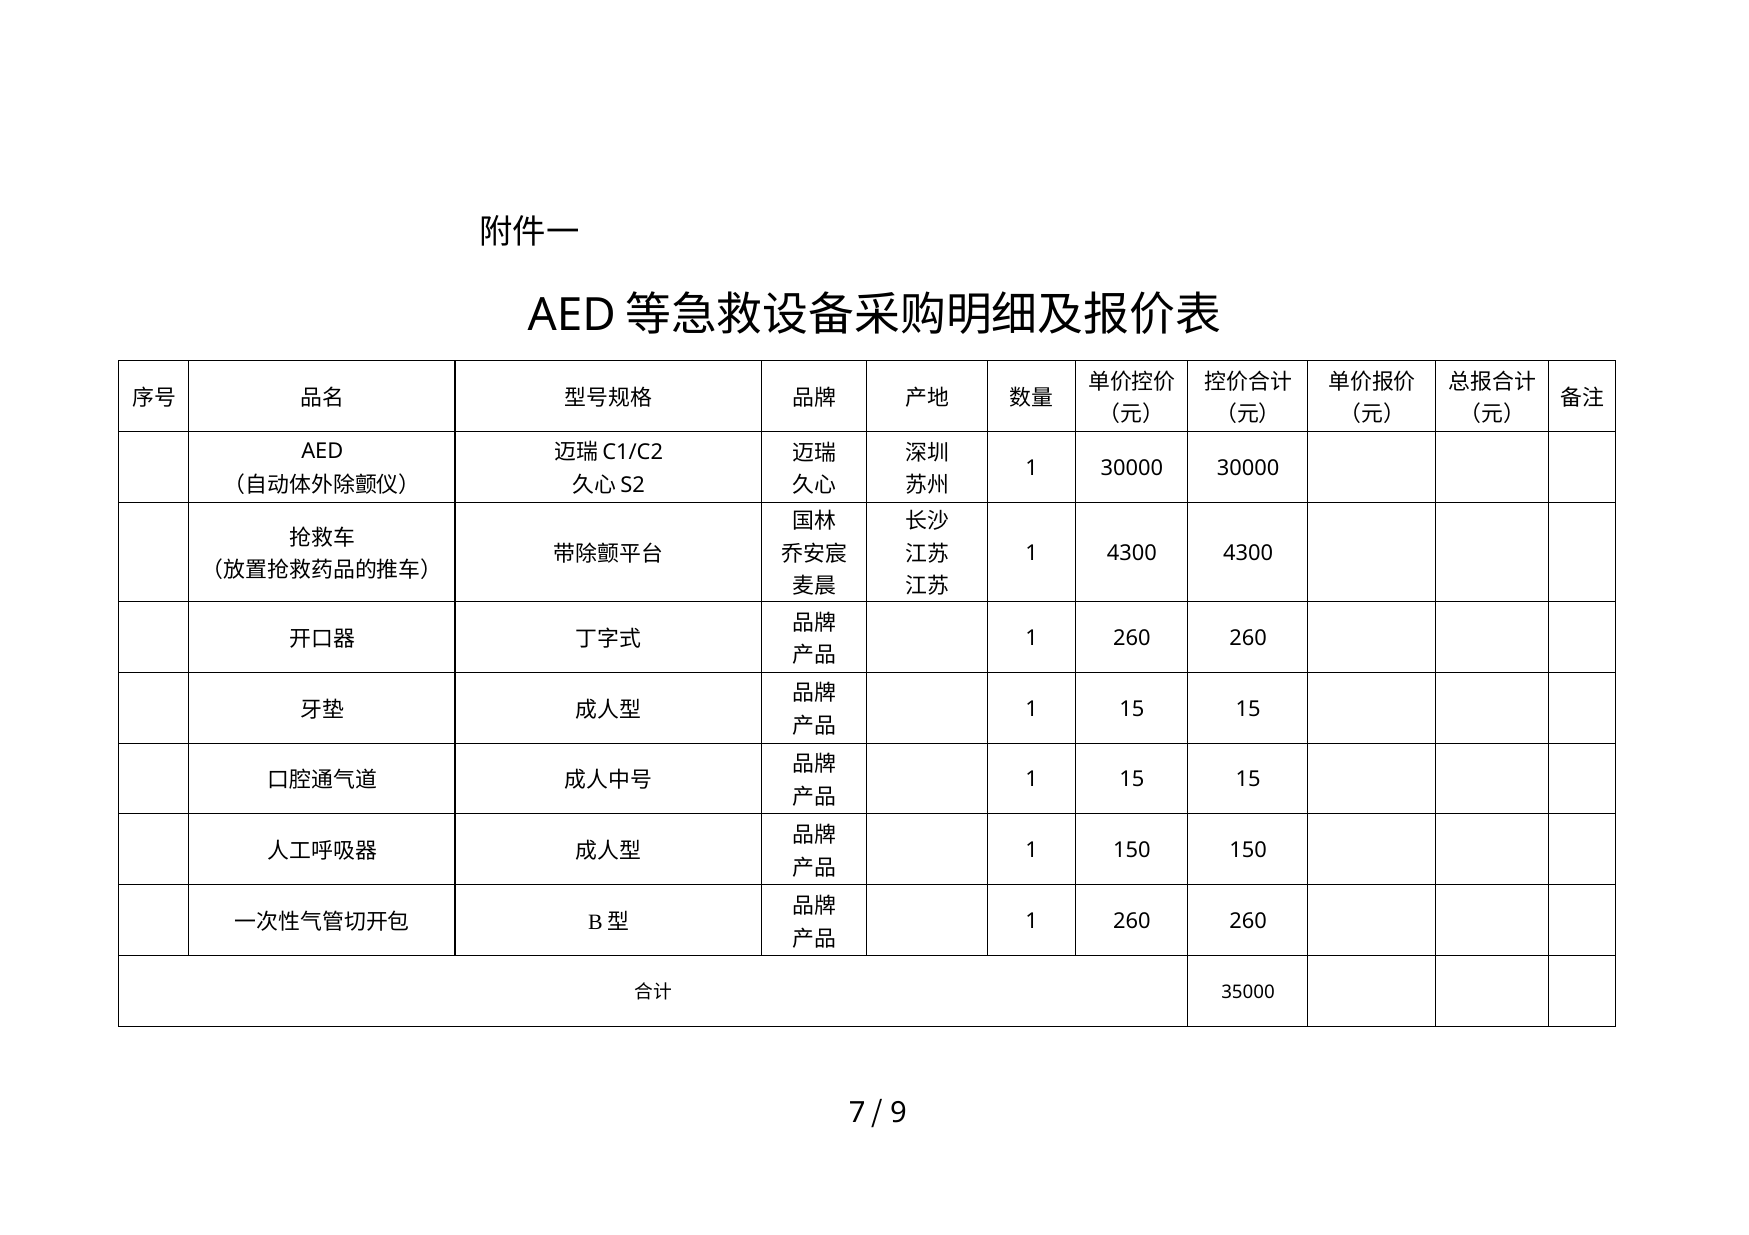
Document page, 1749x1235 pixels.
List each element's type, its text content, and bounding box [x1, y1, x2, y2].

table_cell 成人型 [456, 814, 761, 884]
table_cell 1 [988, 885, 1075, 955]
table_cell [119, 814, 188, 884]
table_cell 4300 [1076, 503, 1187, 601]
table_cell 口腔通气道 [189, 744, 454, 813]
table_cell [119, 744, 188, 813]
table_cell 人工呼吸器 [189, 814, 454, 884]
table_cell 15 [1076, 673, 1187, 742]
table_cell 260 [1076, 885, 1187, 955]
table_cell [1308, 432, 1435, 502]
table_cell 迈瑞C1/C2 久心S2 [456, 432, 761, 502]
table_header 序号 [119, 361, 188, 431]
table_cell 牙垫 [189, 673, 454, 742]
table_header 数量 [988, 361, 1075, 431]
table_cell [1308, 602, 1435, 672]
table_cell 品牌 产品 [762, 602, 866, 672]
table_header 产地 [867, 361, 987, 431]
table_cell [867, 744, 987, 813]
table_cell 1 [988, 814, 1075, 884]
table_cell 260 [1188, 602, 1307, 672]
table_cell 15 [1188, 673, 1307, 742]
table_cell 成人型 [456, 673, 761, 742]
table_cell 品牌 产品 [762, 744, 866, 813]
table_cell 抢救车 （放置抢救药品的推车） [189, 503, 454, 601]
table_cell [1436, 432, 1548, 502]
table_cell [867, 602, 987, 672]
table_cell 1 [988, 432, 1075, 502]
text 附件一 [479, 196, 1513, 262]
table_cell [1308, 503, 1435, 601]
table_cell 丁字式 [456, 602, 761, 672]
table_cell 260 [1076, 602, 1187, 672]
table_cell [1436, 956, 1548, 1026]
table_cell 品牌 产品 [762, 814, 866, 884]
table_cell 150 [1188, 814, 1307, 884]
table_cell 30000 [1076, 432, 1187, 502]
table_cell [1436, 602, 1548, 672]
table_header 品名 [189, 361, 454, 431]
table_cell [119, 602, 188, 672]
table_cell [119, 673, 188, 742]
table_header 品牌 [762, 361, 866, 431]
table_header 单价报价（元） [1308, 361, 1435, 431]
table_cell [1549, 744, 1615, 813]
table_cell [119, 885, 188, 955]
table_cell [1308, 885, 1435, 955]
table_cell B型 [456, 885, 761, 955]
table_cell [1549, 956, 1615, 1026]
table_cell [1549, 503, 1615, 601]
table_cell [867, 814, 987, 884]
table_cell [1308, 744, 1435, 813]
table_cell [1436, 673, 1548, 742]
table_cell 1 [988, 503, 1075, 601]
table_cell [1308, 814, 1435, 884]
table_cell 带除颤平台 [456, 503, 761, 601]
table_cell 4300 [1188, 503, 1307, 601]
table_cell 品牌 产品 [762, 885, 866, 955]
table_cell 合计 [119, 956, 1187, 1026]
table_cell AED （自动体外除颤仪） [189, 432, 454, 502]
table_cell [119, 503, 188, 601]
table_cell 15 [1188, 744, 1307, 813]
table_cell [1436, 503, 1548, 601]
table_cell [1549, 602, 1615, 672]
table_cell [1549, 885, 1615, 955]
text AED等急救设备采购明细及报价表 [118, 262, 1630, 360]
table_cell 成人中号 [456, 744, 761, 813]
table_cell 15 [1076, 744, 1187, 813]
table_cell 260 [1188, 885, 1307, 955]
table_cell 150 [1076, 814, 1187, 884]
table_cell 30000 [1188, 432, 1307, 502]
table_cell 1 [988, 673, 1075, 742]
table_cell [1549, 432, 1615, 502]
table_cell 一次性气管切开包 [189, 885, 454, 955]
table_cell 1 [988, 602, 1075, 672]
table_cell 1 [988, 744, 1075, 813]
table_header 单价控价（元） [1076, 361, 1187, 431]
table_cell 深圳 苏州 [867, 432, 987, 502]
table_cell [867, 673, 987, 742]
table_cell [1436, 814, 1548, 884]
table_cell [119, 432, 188, 502]
table_cell [1308, 956, 1435, 1026]
table_cell 开口器 [189, 602, 454, 672]
table_cell 35000 [1188, 956, 1307, 1026]
table_cell [867, 885, 987, 955]
table_cell [1549, 814, 1615, 884]
table_header 控价合计（元） [1188, 361, 1307, 431]
table_header 总报合计（元） [1436, 361, 1548, 431]
table_header 型号规格 [456, 361, 761, 431]
table_cell 长沙 江苏 江苏 [867, 503, 987, 601]
table_cell [1308, 673, 1435, 742]
table_cell [1436, 744, 1548, 813]
table_cell 迈瑞 久心 [762, 432, 866, 502]
table_cell 国林 乔安宸 麦晨 [762, 503, 866, 601]
table_cell [1549, 673, 1615, 742]
table_cell [1436, 885, 1548, 955]
table_cell 品牌 产品 [762, 673, 866, 742]
table_header 备注 [1549, 361, 1615, 431]
